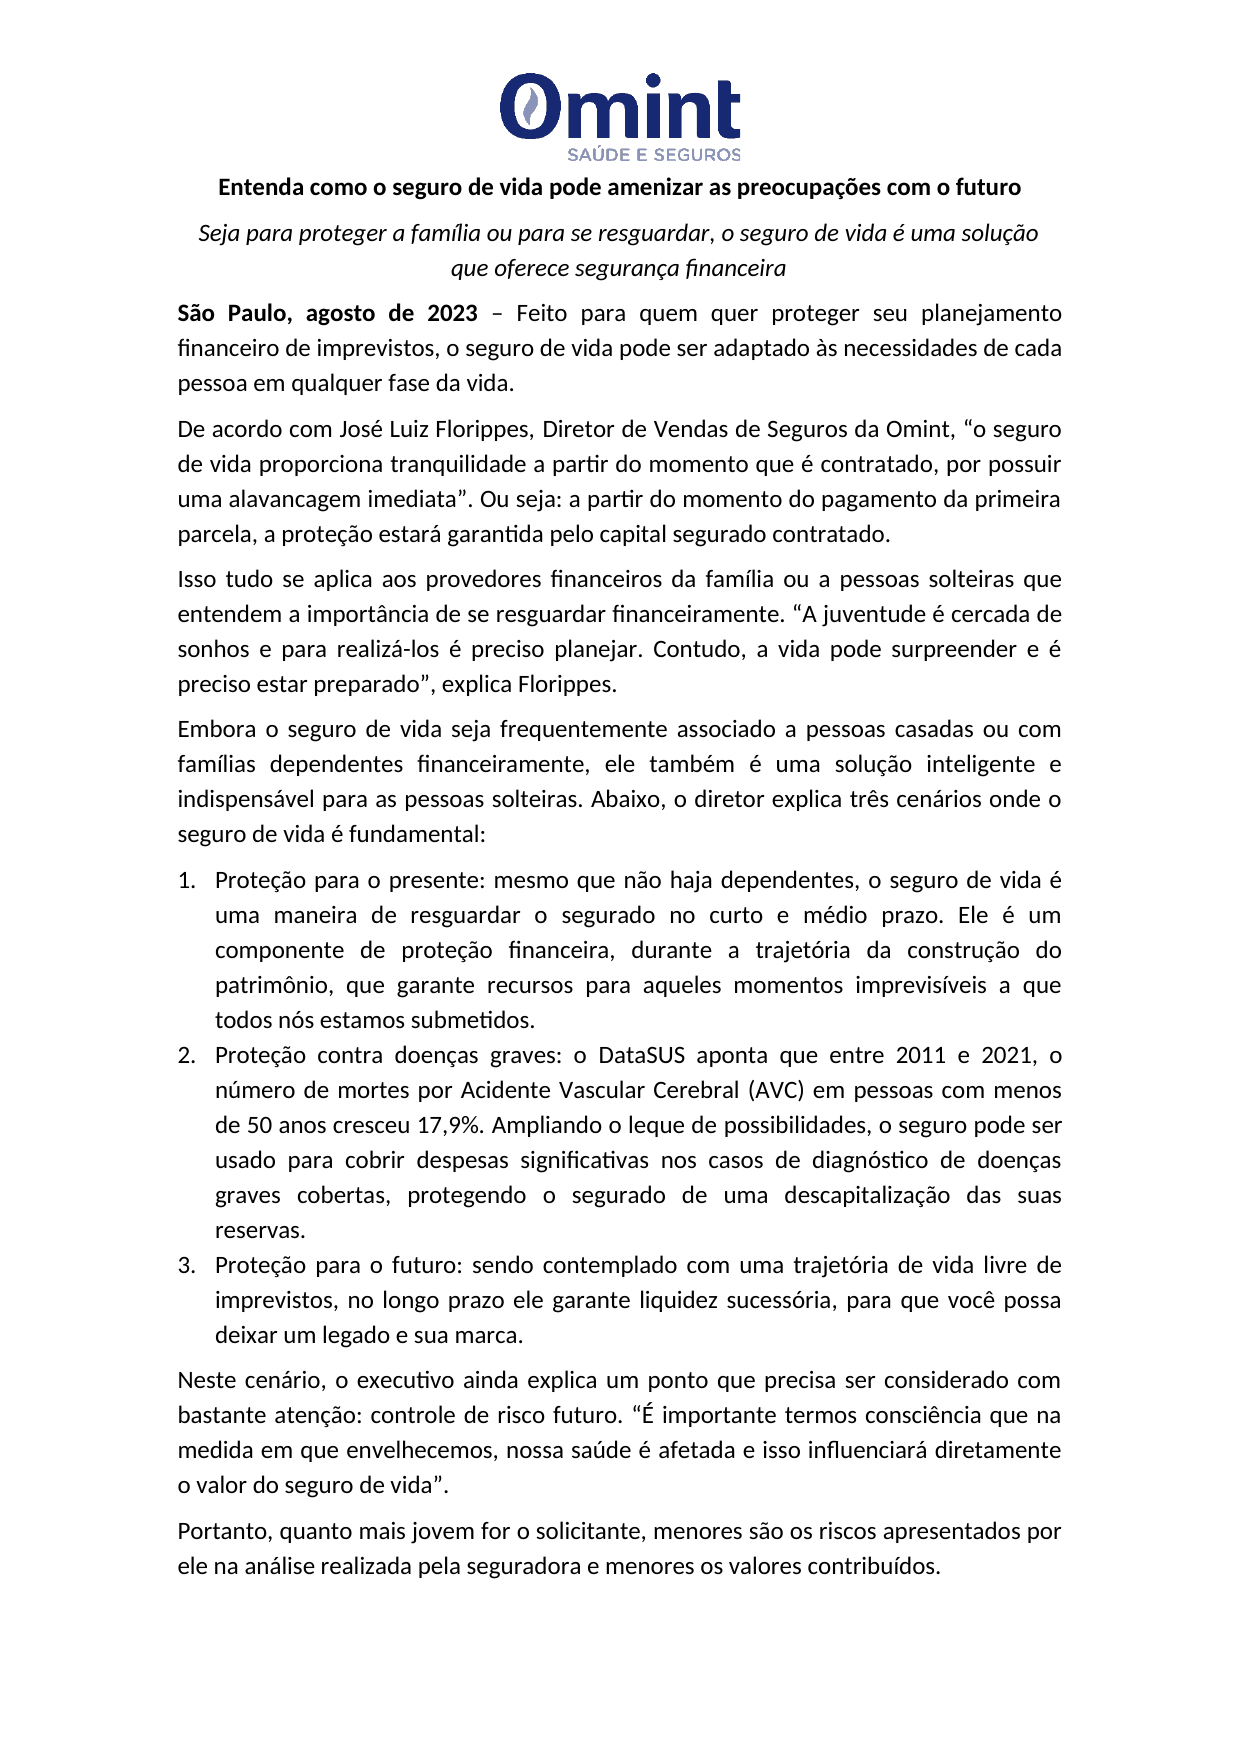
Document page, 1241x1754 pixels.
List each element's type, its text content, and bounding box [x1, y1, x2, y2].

text Entenda como o seguro de vida pode amenizar as preocupações com o futuro [177, 171, 1063, 202]
text Portanto, quanto mais jovem for o solicitante, menores são os riscos apresentados por ele na análise realizada pela seguradora e menores os valores contribuídos. [177, 1515, 1063, 1580]
text Embora o seguro de vida seja frequentemente associado a pessoas casadas ou com famílias dependentes financeiramente, ele também é uma solução inteligente e indispensável para as pessoas solteiras. Abaixo, o diretor explica três cenários onde o seguro de vida é fundamental: [177, 713, 1063, 849]
picture [500, 73, 741, 161]
text Isso tudo se aplica aos provedores financeiros da família ou a pessoas solteiras que entendem a importância de se resguardar financeiramente. “A juventude é cercada de sonhos e para realizá-los é preciso planejar. Contudo, a vida pode surpreender e é preciso estar preparado”, explica Florippes. [177, 563, 1063, 699]
list Proteção para o futuro: sendo contemplado com uma trajetória de vida livre de imprevistos, no longo prazo ele garante liquidez sucessória, para que você possa deixar um legado e sua marca. [177, 1249, 1063, 1349]
text Seja para proteger a família ou para se resguardar, o seguro de vida é uma solução que oferece segurança financeira [177, 217, 1063, 282]
text Neste cenário, o executivo ainda explica um ponto que precisa ser considerado com bastante atenção: controle de risco futuro. “É importante termos consciência que na medida em que envelhecemos, nossa saúde é afetada e isso influenciará diretamente o valor do seguro de vida”. [177, 1364, 1063, 1500]
text De acordo com José Luiz Florippes, Diretor de Vendas de Seguros da Omint, “o seguro de vida proporciona tranquilidade a partir do momento que é contratado, por possuir uma alavancagem imediata”. Ou seja: a partir do momento do pagamento da primeira parcela, a proteção estará garantida pelo capital segurado contratado. [177, 413, 1063, 548]
list Proteção contra doenças graves: o DataSUS aponta que entre 2011 e 2021, o número de mortes por Acidente Vascular Cerebral (AVC) em pessoas com menos de 50 anos cresceu 17,9%. Ampliando o leque de possibilidades, o seguro pode ser usado para cobrir despesas significativas nos casos de diagnóstico de doenças graves cobertas, protegendo o segurado de uma descapitalização das suas reservas. [177, 1039, 1063, 1244]
list Proteção para o presente: mesmo que não haja dependentes, o seguro de vida é uma maneira de resguardar o segurado no curto e médio prazo. Ele é um componente de proteção financeira, durante a trajetória da construção do patrimônio, que garante recursos para aqueles momentos imprevisíveis a que todos nós estamos submetidos. [177, 864, 1063, 1034]
text São Paulo, agosto de 2023 – Feito para quem quer proteger seu planejamento financeiro de imprevistos, o seguro de vida pode ser adaptado às necessidades de cada pessoa em qualquer fase da vida. [177, 297, 1063, 398]
